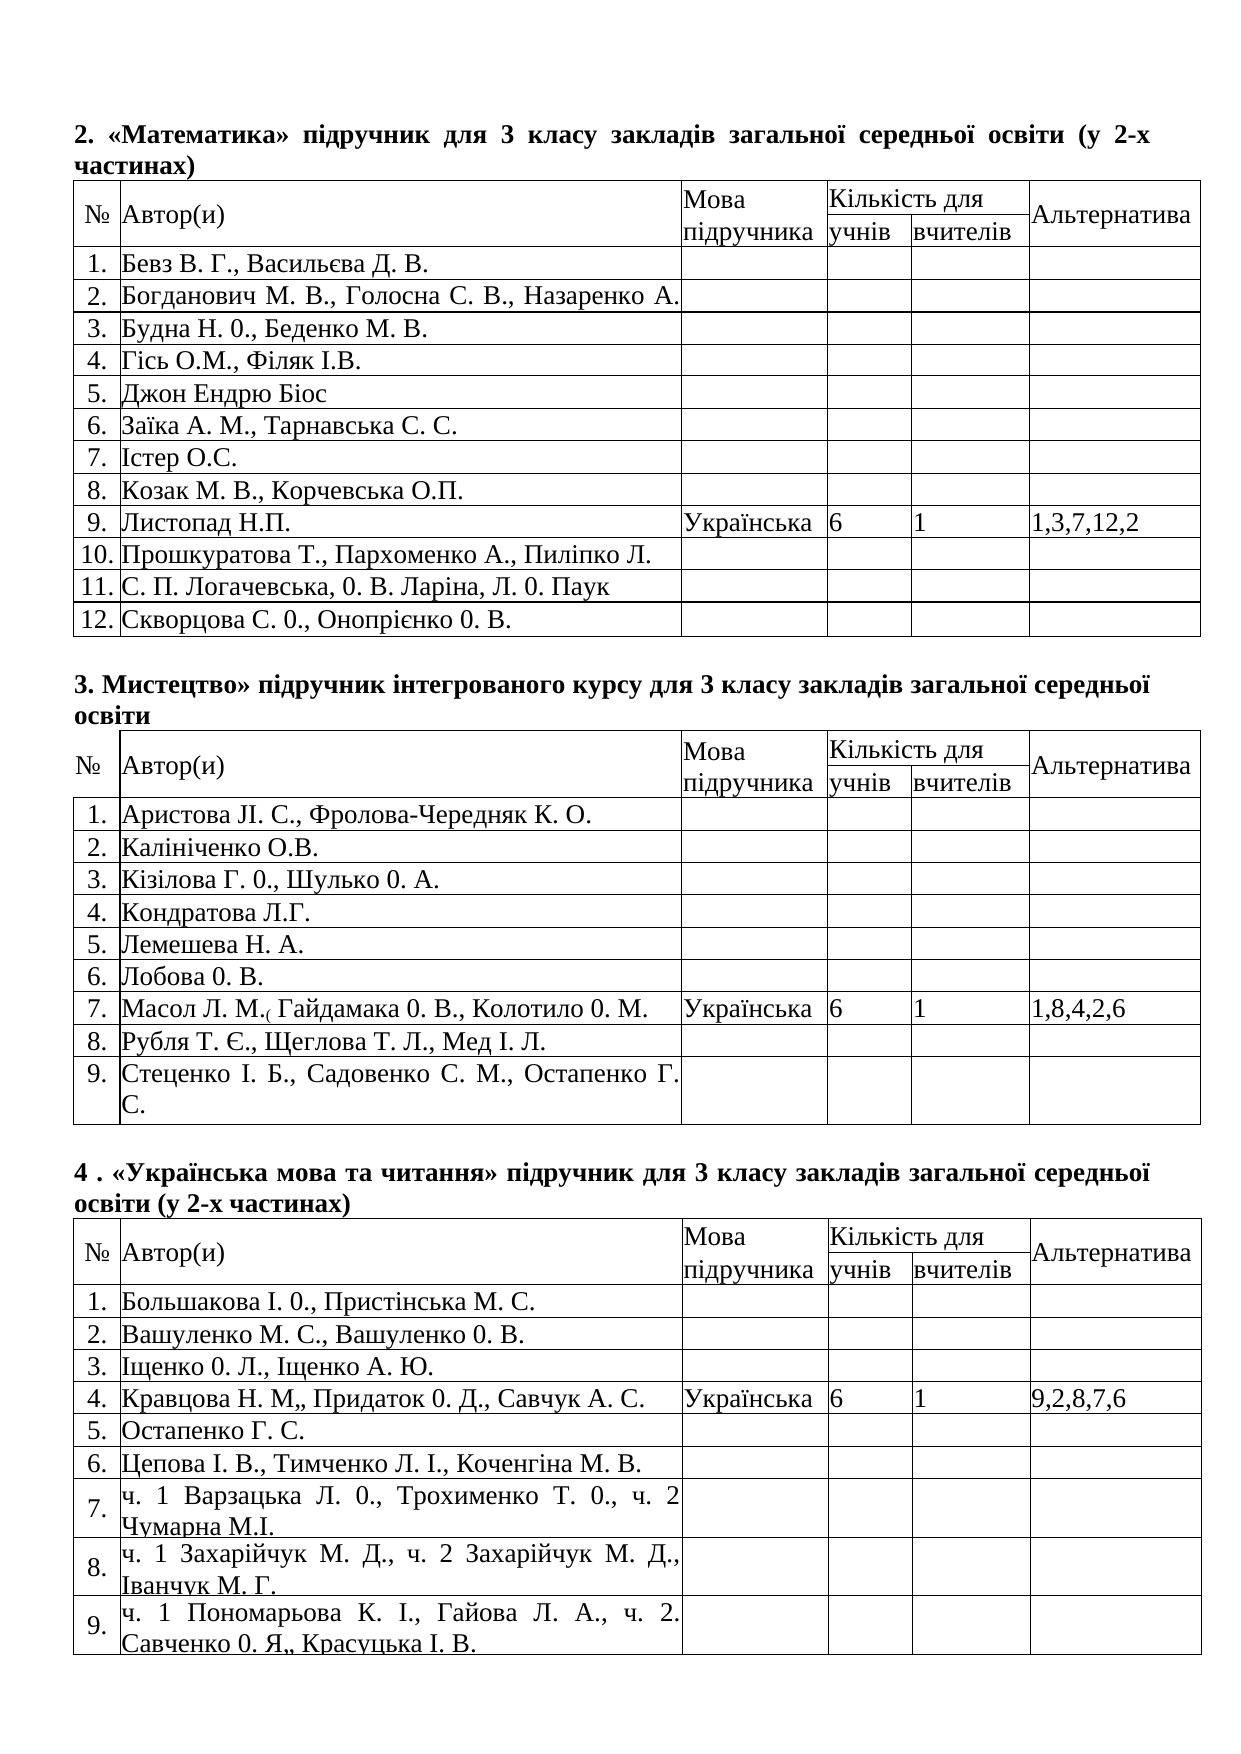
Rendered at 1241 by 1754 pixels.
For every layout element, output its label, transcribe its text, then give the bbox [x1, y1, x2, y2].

table_header Кількість для [829, 1219, 1030, 1252]
table_cell [682, 441, 827, 472]
table_cell [829, 1350, 912, 1381]
table_cell [913, 1350, 1030, 1381]
table_cell 6. [74, 409, 120, 440]
table_cell [829, 1479, 912, 1537]
table_header Альтернатива [1031, 1219, 1201, 1284]
table_cell 8. [74, 1025, 119, 1056]
table_cell Листопад Н.П. [121, 506, 681, 537]
table_cell 7. [74, 1479, 120, 1537]
table_cell 1. [74, 1285, 120, 1317]
table_cell Кондратова Л.Г. [121, 895, 681, 927]
table_cell [828, 247, 911, 278]
table_cell [913, 1447, 1030, 1478]
table_cell [1030, 247, 1200, 278]
table_cell [1030, 570, 1200, 601]
table_cell [828, 313, 911, 343]
table_cell 3. [74, 313, 120, 343]
table_cell [1030, 798, 1200, 830]
table_cell 6. [74, 960, 119, 991]
table_cell [913, 1285, 1030, 1317]
table_cell [912, 863, 1029, 894]
text 4 . «Українська мова та читання» підручник для 3 класу закладів загальної середньої освіти (у 2-х частинах) [74, 1156, 1152, 1218]
table_cell Стеценко І. Б., Садовенко С. М., Остапенко Г. С. [121, 1057, 681, 1123]
table_cell Бевз В. Г., Васильєва Д. В. [121, 247, 681, 278]
table_cell [682, 280, 827, 311]
table_cell [828, 441, 911, 472]
table_cell [1030, 603, 1200, 636]
table_cell [828, 570, 911, 601]
table_cell Будна Н. 0., Беденко М. В. [121, 313, 681, 343]
table_cell [912, 928, 1029, 959]
table_cell [1030, 960, 1200, 991]
table_cell [683, 1447, 828, 1478]
table_cell [913, 1538, 1030, 1595]
table_cell [682, 798, 827, 830]
table_cell Джон Ендрю Біос [121, 376, 681, 408]
table_cell Козак М. В., Корчевська О.П. [121, 474, 681, 505]
table_header Альтернатива [1030, 731, 1200, 797]
table_cell [828, 1057, 911, 1123]
table_header Мова [683, 1219, 828, 1252]
table_cell [1031, 1538, 1201, 1595]
table_cell [683, 1596, 828, 1654]
table_cell [682, 247, 827, 278]
table_cell [828, 798, 911, 830]
table_cell [912, 538, 1029, 569]
table_cell Українська [682, 506, 827, 537]
table_cell Рубля Т. Є., Щеглова Т. Л., Мед І. Л. [121, 1025, 681, 1056]
table_cell 7. [74, 992, 119, 1024]
table_cell [682, 345, 827, 375]
table_cell 5. [74, 376, 120, 408]
table_cell Українська [683, 1382, 828, 1413]
table_cell [1031, 1285, 1201, 1317]
table_cell ч. 1 Захарійчук М. Д., ч. 2 Захарійчук М. Д., Іванчук М. Г. [121, 1538, 682, 1595]
table_cell [1030, 1057, 1200, 1123]
table_cell [912, 474, 1029, 505]
table_cell С. П. Логачевська, 0. В. Ларіна, Л. 0. Паук [121, 570, 681, 601]
table_cell Заїка А. М., Тарнавська С. С. [121, 409, 681, 440]
table_cell Вашуленко М. С., Вашуленко 0. В. [121, 1318, 682, 1349]
table_header Автор(и) [121, 181, 681, 246]
table_cell 1. [74, 798, 119, 830]
table_header Кількість для [828, 181, 1029, 213]
table_cell [1030, 895, 1200, 927]
table_cell Іщенко 0. Л., Іщенко А. Ю. [121, 1350, 682, 1381]
table_cell [828, 409, 911, 440]
table_cell [682, 831, 827, 862]
table_cell Масол Л. М.( Гайдамака 0. В., Колотило 0. М. [121, 992, 681, 1024]
table_cell [1030, 863, 1200, 894]
table_cell 6 [829, 1382, 912, 1413]
table_cell [829, 1596, 912, 1654]
text 2. «Математика» підручник для 3 класу закладів загальної середньої освіти (у 2-х частинах) [74, 118, 1152, 180]
table_cell [828, 280, 911, 311]
table_cell [683, 1285, 828, 1317]
table_cell 1 [912, 506, 1029, 537]
table_cell Кравцова Н. М„ Придаток 0. Д., Савчук А. С. [121, 1382, 682, 1413]
table_cell [912, 603, 1029, 636]
table_cell [828, 960, 911, 991]
table_cell [683, 1479, 828, 1537]
table_cell [1030, 441, 1200, 472]
table_cell Богданович М. В., Голосна С. В., Назаренко А. А [121, 280, 681, 311]
table_cell 2. [74, 1318, 120, 1349]
table_cell 4. [74, 345, 120, 375]
table_cell [829, 1285, 912, 1317]
table_cell Прошкуратова Т., Пархоменко А., Пиліпко Л. [121, 538, 681, 569]
table_header Автор(и) [121, 1219, 682, 1284]
table_cell [683, 1350, 828, 1381]
table_cell [682, 538, 827, 569]
table_cell 1 [912, 992, 1029, 1024]
table_cell [683, 1414, 828, 1446]
table_cell [1030, 345, 1200, 375]
table_cell Гісь О.М., Філяк І.В. [121, 345, 681, 375]
table_cell [682, 1057, 827, 1123]
table_cell [682, 474, 827, 505]
table_cell учнів [829, 1253, 912, 1284]
table_cell [913, 1596, 1030, 1654]
table_cell 3. [74, 863, 119, 894]
table_cell вчителів [913, 1253, 1030, 1284]
table_cell 6. [74, 1447, 120, 1478]
table_cell 1. [74, 247, 120, 278]
table_cell [1031, 1318, 1201, 1349]
table_cell [828, 474, 911, 505]
table_cell Істер О.С. [121, 441, 681, 472]
table_cell [682, 863, 827, 894]
table_cell [828, 603, 911, 636]
table_cell [682, 960, 827, 991]
table_cell 4. [74, 895, 119, 927]
table_cell ч. 1 Варзацька Л. 0., Трохименко Т. 0., ч. 2 Чумарна М.І. [121, 1479, 682, 1537]
table_cell [828, 863, 911, 894]
table_cell Цепова І. В., Тимченко Л. І., Коченгіна М. В. [121, 1447, 682, 1478]
table_cell 8. [74, 474, 120, 505]
table_header Альтернатива [1030, 181, 1200, 246]
table_cell Остапенко Г. С. [121, 1414, 682, 1446]
table_cell [828, 895, 911, 927]
table_cell 4. [74, 1382, 120, 1413]
table_cell 6 [828, 992, 911, 1024]
table_cell [682, 409, 827, 440]
table_cell [913, 1414, 1030, 1446]
table_header Мова підручника [682, 181, 827, 246]
table_cell [1030, 280, 1200, 311]
table_cell [829, 1414, 912, 1446]
table_cell [828, 345, 911, 375]
table_cell 9. [74, 1596, 120, 1654]
table_cell 10. [74, 538, 120, 569]
table_cell [1030, 538, 1200, 569]
table_cell [912, 441, 1029, 472]
table_cell [1030, 928, 1200, 959]
table_cell 1 [913, 1382, 1030, 1413]
table_cell [913, 1479, 1030, 1537]
text 3. Мистецтво» підручник інтегрованого курсу для 3 класу закладів загальної середньої освіти [74, 668, 1152, 730]
table_cell [828, 1025, 911, 1056]
table_cell [1031, 1414, 1201, 1446]
table_cell [912, 247, 1029, 278]
table_cell 9. [74, 506, 120, 537]
table_cell [912, 376, 1029, 408]
table_cell 5. [74, 928, 119, 959]
table_header Автор(и) [121, 731, 681, 797]
table_cell [682, 1025, 827, 1056]
table_cell [828, 376, 911, 408]
table_cell 9. [74, 1057, 119, 1123]
table_cell 3. [74, 1350, 120, 1381]
table_cell 1,3,7,12,2 [1030, 506, 1200, 537]
table_cell [829, 1318, 912, 1349]
table_cell [683, 1538, 828, 1595]
table_cell Скворцова С. 0., Онопрієнко 0. В. [121, 603, 681, 636]
table_header Мова підручника [682, 731, 827, 797]
table_header № [74, 730, 119, 797]
table_cell [1030, 313, 1200, 343]
table_cell [1030, 1025, 1200, 1056]
table_cell Аристова JI. С., Фролова-Чередняк К. О. [121, 798, 681, 830]
table_cell [912, 1025, 1029, 1056]
table_cell [912, 895, 1029, 927]
table_cell [912, 831, 1029, 862]
table_cell [912, 409, 1029, 440]
table_cell 5. [74, 1414, 120, 1446]
table_cell [682, 570, 827, 601]
table_cell [1031, 1596, 1201, 1654]
table_cell Большакова І. 0., Пристінська М. С. [121, 1285, 682, 1317]
table_cell [828, 831, 911, 862]
table_cell [1030, 376, 1200, 408]
table_cell Лемешева Н. А. [121, 928, 681, 959]
table_header № [74, 1219, 120, 1284]
table_cell [1030, 409, 1200, 440]
table_cell Лобова 0. В. [121, 960, 681, 991]
table_cell [682, 313, 827, 343]
table_cell [828, 928, 911, 959]
table_cell учнів [828, 215, 911, 246]
table_cell [1031, 1447, 1201, 1478]
table_cell [912, 570, 1029, 601]
table_cell [912, 798, 1029, 830]
table_cell [829, 1538, 912, 1595]
table_cell Українська [682, 992, 827, 1024]
table_cell 2. [74, 831, 119, 862]
table_cell [1030, 831, 1200, 862]
table_cell [682, 895, 827, 927]
table_cell 9,2,8,7,6 [1031, 1382, 1201, 1413]
table_cell [1031, 1479, 1201, 1537]
table_cell [912, 280, 1029, 311]
table_cell 2. [74, 280, 120, 311]
table_cell Калініченко О.В. [121, 831, 681, 862]
table_cell [1030, 474, 1200, 505]
table_cell [1031, 1350, 1201, 1381]
table_cell 8. [74, 1538, 120, 1595]
table_cell [683, 1318, 828, 1349]
table_cell 12. [74, 603, 120, 636]
table_cell [912, 345, 1029, 375]
table_cell [682, 376, 827, 408]
table_cell [682, 603, 827, 636]
table_header Кількість для [828, 731, 1029, 765]
table_cell 1,8,4,2,6 [1030, 992, 1200, 1024]
table_cell [682, 928, 827, 959]
table_cell [912, 313, 1029, 343]
table_cell [912, 1057, 1029, 1123]
table_cell [913, 1318, 1030, 1349]
table_cell вчителів [912, 766, 1029, 797]
table_cell 7. [74, 441, 120, 472]
table_cell вчителів [912, 215, 1029, 246]
table_cell Кізілова Г. 0., Шулько 0. А. [121, 863, 681, 894]
table_cell 6 [828, 506, 911, 537]
table_cell [912, 960, 1029, 991]
table_cell учнів [828, 766, 911, 797]
table_cell підручника [683, 1252, 828, 1284]
table_cell [828, 538, 911, 569]
table_cell [829, 1447, 912, 1478]
table_cell 11. [74, 570, 120, 601]
table_header № [74, 181, 120, 246]
table_cell ч. 1 Пономарьова К. І., Гайова Л. А., ч. 2. Савченко 0. Я„ Красуцька І. В. [121, 1596, 682, 1654]
